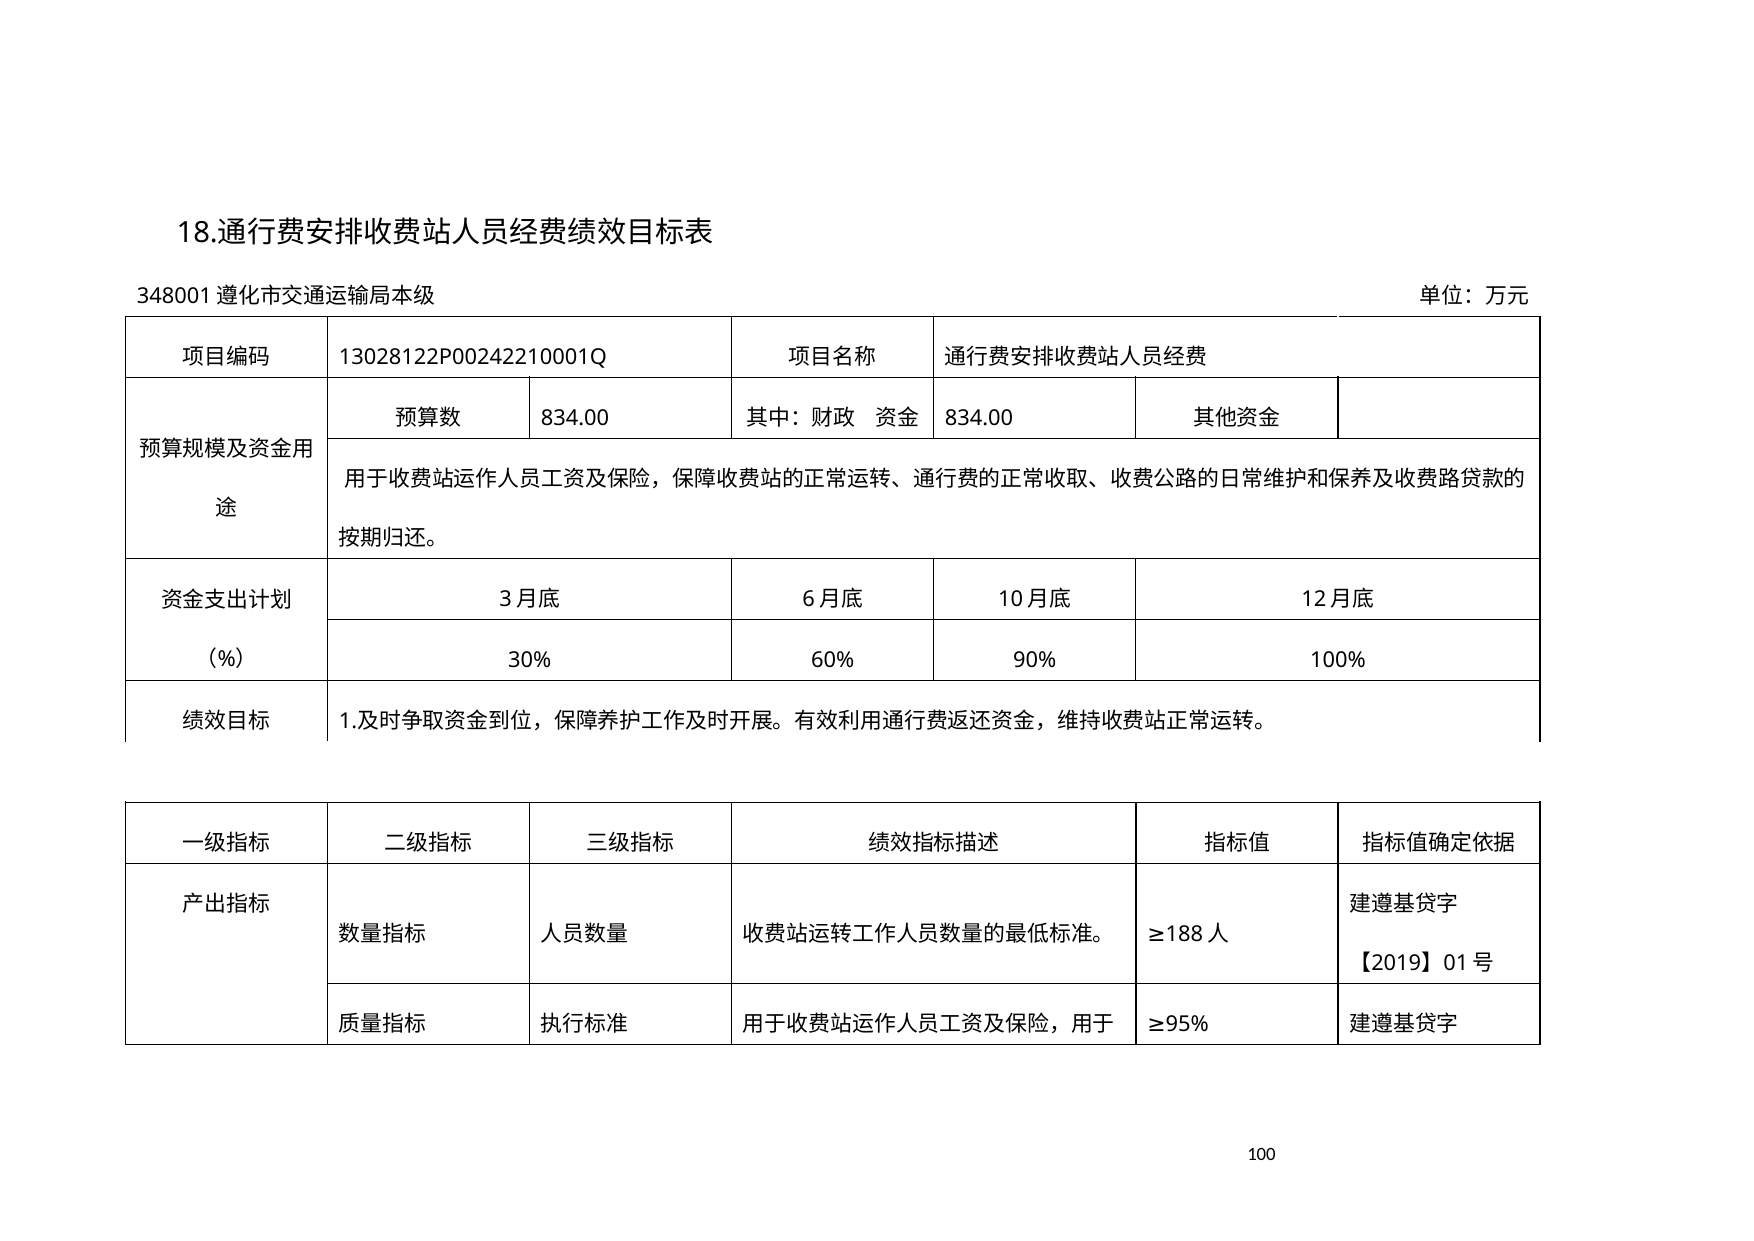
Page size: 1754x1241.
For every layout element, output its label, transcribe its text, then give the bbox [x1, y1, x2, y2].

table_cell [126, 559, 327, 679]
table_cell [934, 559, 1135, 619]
text 18.通行费安排收费站人员经费绩效目标表 [118, 195, 1547, 254]
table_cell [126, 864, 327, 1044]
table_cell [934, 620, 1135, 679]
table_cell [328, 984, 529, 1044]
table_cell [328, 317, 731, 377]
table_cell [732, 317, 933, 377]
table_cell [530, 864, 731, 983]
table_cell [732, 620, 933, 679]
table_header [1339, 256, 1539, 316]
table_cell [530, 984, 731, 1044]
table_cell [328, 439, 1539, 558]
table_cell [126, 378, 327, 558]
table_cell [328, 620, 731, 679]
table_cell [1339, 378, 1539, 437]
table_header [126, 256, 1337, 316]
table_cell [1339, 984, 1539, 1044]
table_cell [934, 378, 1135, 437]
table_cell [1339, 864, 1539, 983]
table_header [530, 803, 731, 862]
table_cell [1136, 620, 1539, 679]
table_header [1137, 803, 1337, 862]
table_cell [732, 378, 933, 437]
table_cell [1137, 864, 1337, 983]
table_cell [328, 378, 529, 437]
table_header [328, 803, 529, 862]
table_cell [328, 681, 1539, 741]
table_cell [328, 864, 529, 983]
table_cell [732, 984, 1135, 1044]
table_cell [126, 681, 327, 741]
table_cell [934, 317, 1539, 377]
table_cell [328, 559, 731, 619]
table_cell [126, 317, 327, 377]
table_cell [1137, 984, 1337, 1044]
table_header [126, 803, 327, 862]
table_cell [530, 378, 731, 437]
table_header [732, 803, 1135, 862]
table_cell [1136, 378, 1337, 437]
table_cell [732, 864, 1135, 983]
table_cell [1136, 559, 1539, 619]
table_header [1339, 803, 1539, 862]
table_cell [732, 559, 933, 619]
